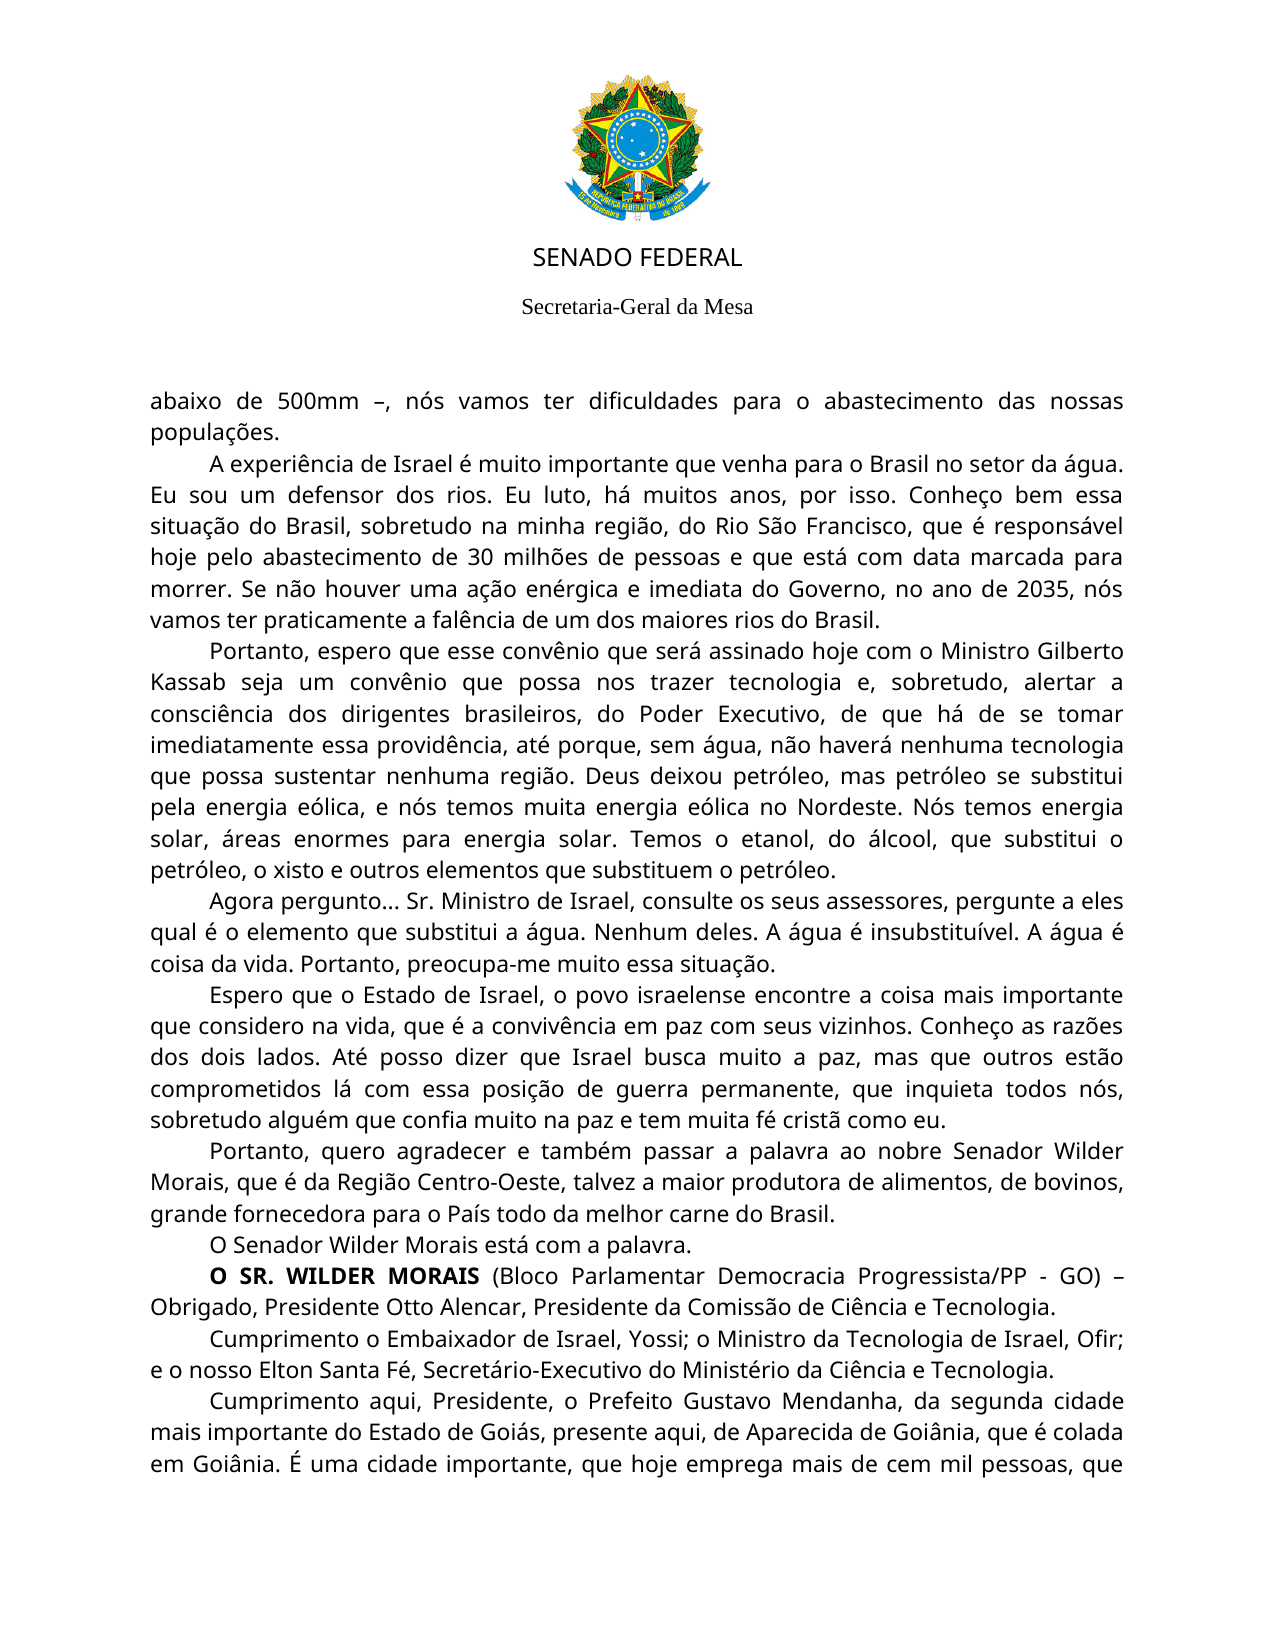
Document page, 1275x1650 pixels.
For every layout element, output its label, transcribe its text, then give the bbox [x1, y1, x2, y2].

text O SR. WILDER MORAIS (Bloco Parlamentar Democracia Progressista/PP - GO) – Obrigado, Presidente Otto Alencar, Presidente da Comissão de Ciência e Tecnologia. [150, 1260, 1125, 1322]
text Portanto, quero agradecer e também passar a palavra ao nobre Senador Wilder Morais, que é da Região Centro-Oeste, talvez a maior produtora de alimentos, de bovinos, grande fornecedora para o País todo da melhor carne do Brasil. [150, 1135, 1125, 1229]
text Portanto, espero que esse convênio que será assinado hoje com o Ministro Gilberto Kassab seja um convênio que possa nos trazer tecnologia e, sobretudo, alertar a consciência dos dirigentes brasileiros, do Poder Executivo, de que há de se tomar imediatamente essa providência, até porque, sem água, não haverá nenhuma tecnologia que possa sustentar nenhuma região. Deus deixou petróleo, mas petróleo se substitui pela energia eólica, e nós temos muita energia eólica no Nordeste. Nós temos energia solar, áreas enormes para energia solar. Temos o etanol, do álcool, que substitui o petróleo, o xisto e outros elementos que substituem o petróleo. [150, 635, 1125, 885]
text Espero que o Estado de Israel, o povo israelense encontre a coisa mais importante que considero na vida, que é a convivência em paz com seus vizinhos. Conheço as razões dos dois lados. Até posso dizer que Israel busca muito a paz, mas que outros estão comprometidos lá com essa posição de guerra permanente, que inquieta todos nós, sobretudo alguém que confia muito na paz e tem muita fé cristã como eu. [150, 979, 1125, 1135]
text Agora pergunto... Sr. Ministro de Israel, consulte os seus assessores, pergunte a eles qual é o elemento que substitui a água. Nenhum deles. A água é insubstituível. A água é coisa da vida. Portanto, preocupa-me muito essa situação. [150, 885, 1125, 979]
text A experiência de Israel é muito importante que venha para o Brasil no setor da água. Eu sou um defensor dos rios. Eu luto, há muitos anos, por isso. Conheço bem essa situação do Brasil, sobretudo na minha região, do Rio São Francisco, que é responsável hoje pelo abastecimento de 30 milhões de pessoas e que está com data marcada para morrer. Se não houver uma ação enérgica e imediata do Governo, no ano de 2035, nós vamos ter praticamente a falência de um dos maiores rios do Brasil. [150, 447, 1125, 635]
picture [564, 75, 711, 221]
text O Senador Wilder Morais está com a palavra. [150, 1229, 1125, 1260]
text Cumprimento o Embaixador de Israel, Yossi; o Ministro da Tecnologia de Israel, Ofir; e o nosso Elton Santa Fé, Secretário-Executivo do Ministério da Ciência e Tecnologia. [150, 1322, 1125, 1385]
